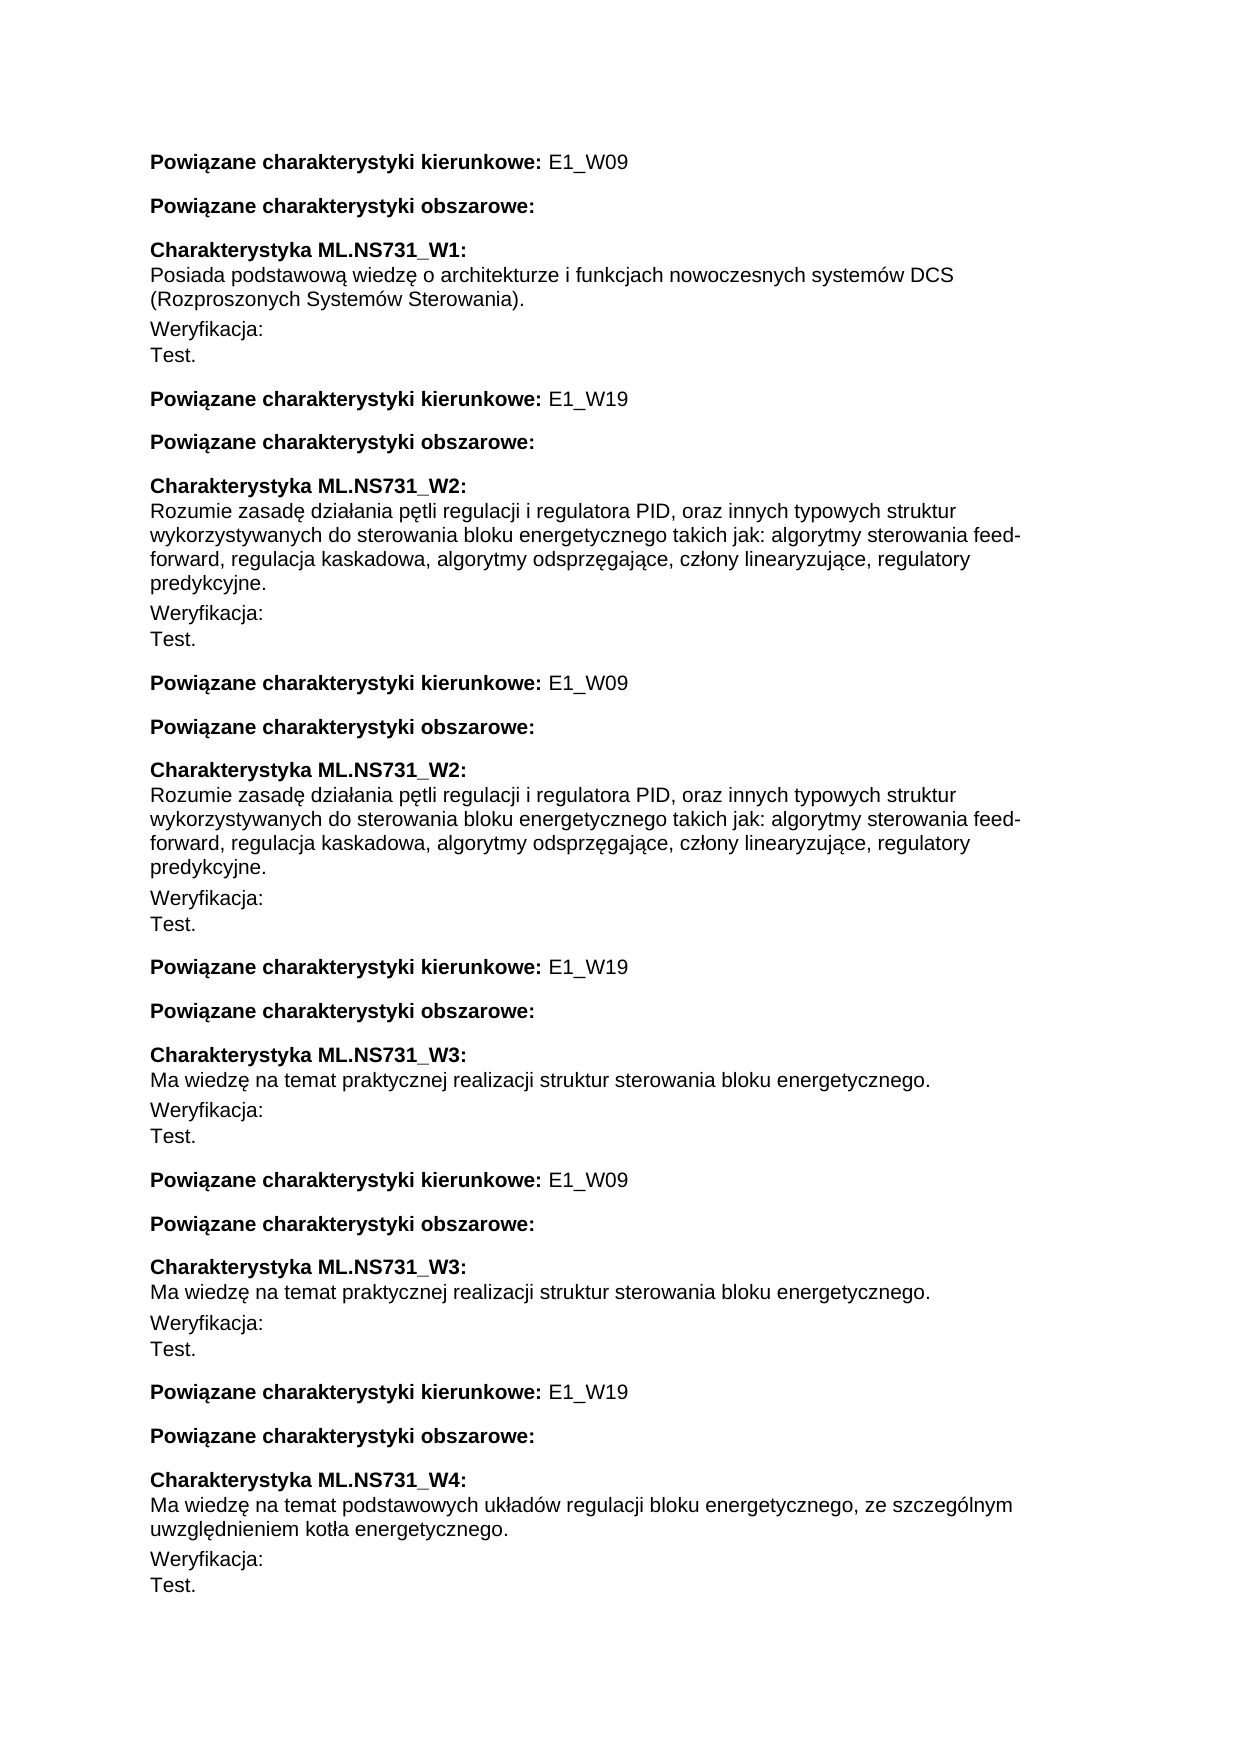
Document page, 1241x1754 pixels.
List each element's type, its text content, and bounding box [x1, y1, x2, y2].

text Ma wiedzę na temat praktycznej realizacji struktur sterowania bloku energetycznego. [150, 1280, 1090, 1304]
text Weryfikacja: [150, 317, 1090, 341]
text Powiązane charakterystyki obszarowe: [150, 1424, 1090, 1448]
text Weryfikacja: [150, 885, 1090, 909]
text Powiązane charakterystyki kierunkowe: E1_W09 [150, 150, 1090, 174]
text Ma wiedzę na temat podstawowych układów regulacji bloku energetycznego, ze szczególnym uwzględnieniem kotła energetycznego. [150, 1493, 1090, 1541]
text Test. [150, 911, 1090, 935]
text Rozumie zasadę działania pętli regulacji i regulatora PID, oraz innych typowych struktur wykorzystywanych do sterowania bloku energetycznego takich jak: algorytmy sterowania feed-forward, regulacja kaskadowa, algorytmy odsprzęgające, człony linearyzujące, regulatory predykcyjne. [150, 499, 1090, 595]
text Test. [150, 1336, 1090, 1360]
text Powiązane charakterystyki obszarowe: [150, 194, 1090, 218]
text Powiązane charakterystyki kierunkowe: E1_W09 [150, 671, 1090, 695]
text Weryfikacja: [150, 1310, 1090, 1334]
text Charakterystyka ML.NS731_W2: [150, 474, 1090, 498]
text Powiązane charakterystyki obszarowe: [150, 430, 1090, 454]
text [150, 262, 1090, 310]
text Test. [150, 343, 1090, 367]
text Test. [150, 627, 1090, 651]
text Powiązane charakterystyki obszarowe: [150, 714, 1090, 738]
text Weryfikacja: [150, 1547, 1090, 1571]
text Ma wiedzę na temat praktycznej realizacji struktur sterowania bloku energetycznego. [150, 1068, 1090, 1092]
text Charakterystyka ML.NS731_W1: [150, 237, 1090, 261]
text Powiązane charakterystyki obszarowe: [150, 1211, 1090, 1235]
text Charakterystyka ML.NS731_W4: [150, 1468, 1090, 1492]
text Powiązane charakterystyki obszarowe: [150, 999, 1090, 1023]
text Charakterystyka ML.NS731_W2: [150, 758, 1090, 782]
text Rozumie zasadę działania pętli regulacji i regulatora PID, oraz innych typowych struktur wykorzystywanych do sterowania bloku energetycznego takich jak: algorytmy sterowania feed-forward, regulacja kaskadowa, algorytmy odsprzęgające, człony linearyzujące, regulatory predykcyjne. [150, 783, 1090, 879]
text Charakterystyka ML.NS731_W3: [150, 1043, 1090, 1067]
text Test. [150, 1124, 1090, 1148]
text Charakterystyka ML.NS731_W3: [150, 1255, 1090, 1279]
text Powiązane charakterystyki kierunkowe: E1_W09 [150, 1168, 1090, 1192]
text Weryfikacja: [150, 1098, 1090, 1122]
text Weryfikacja: [150, 601, 1090, 625]
text Test. [150, 1573, 1090, 1597]
text Powiązane charakterystyki kierunkowe: E1_W19 [150, 1380, 1090, 1404]
text Powiązane charakterystyki kierunkowe: E1_W19 [150, 386, 1090, 410]
text Powiązane charakterystyki kierunkowe: E1_W19 [150, 955, 1090, 979]
